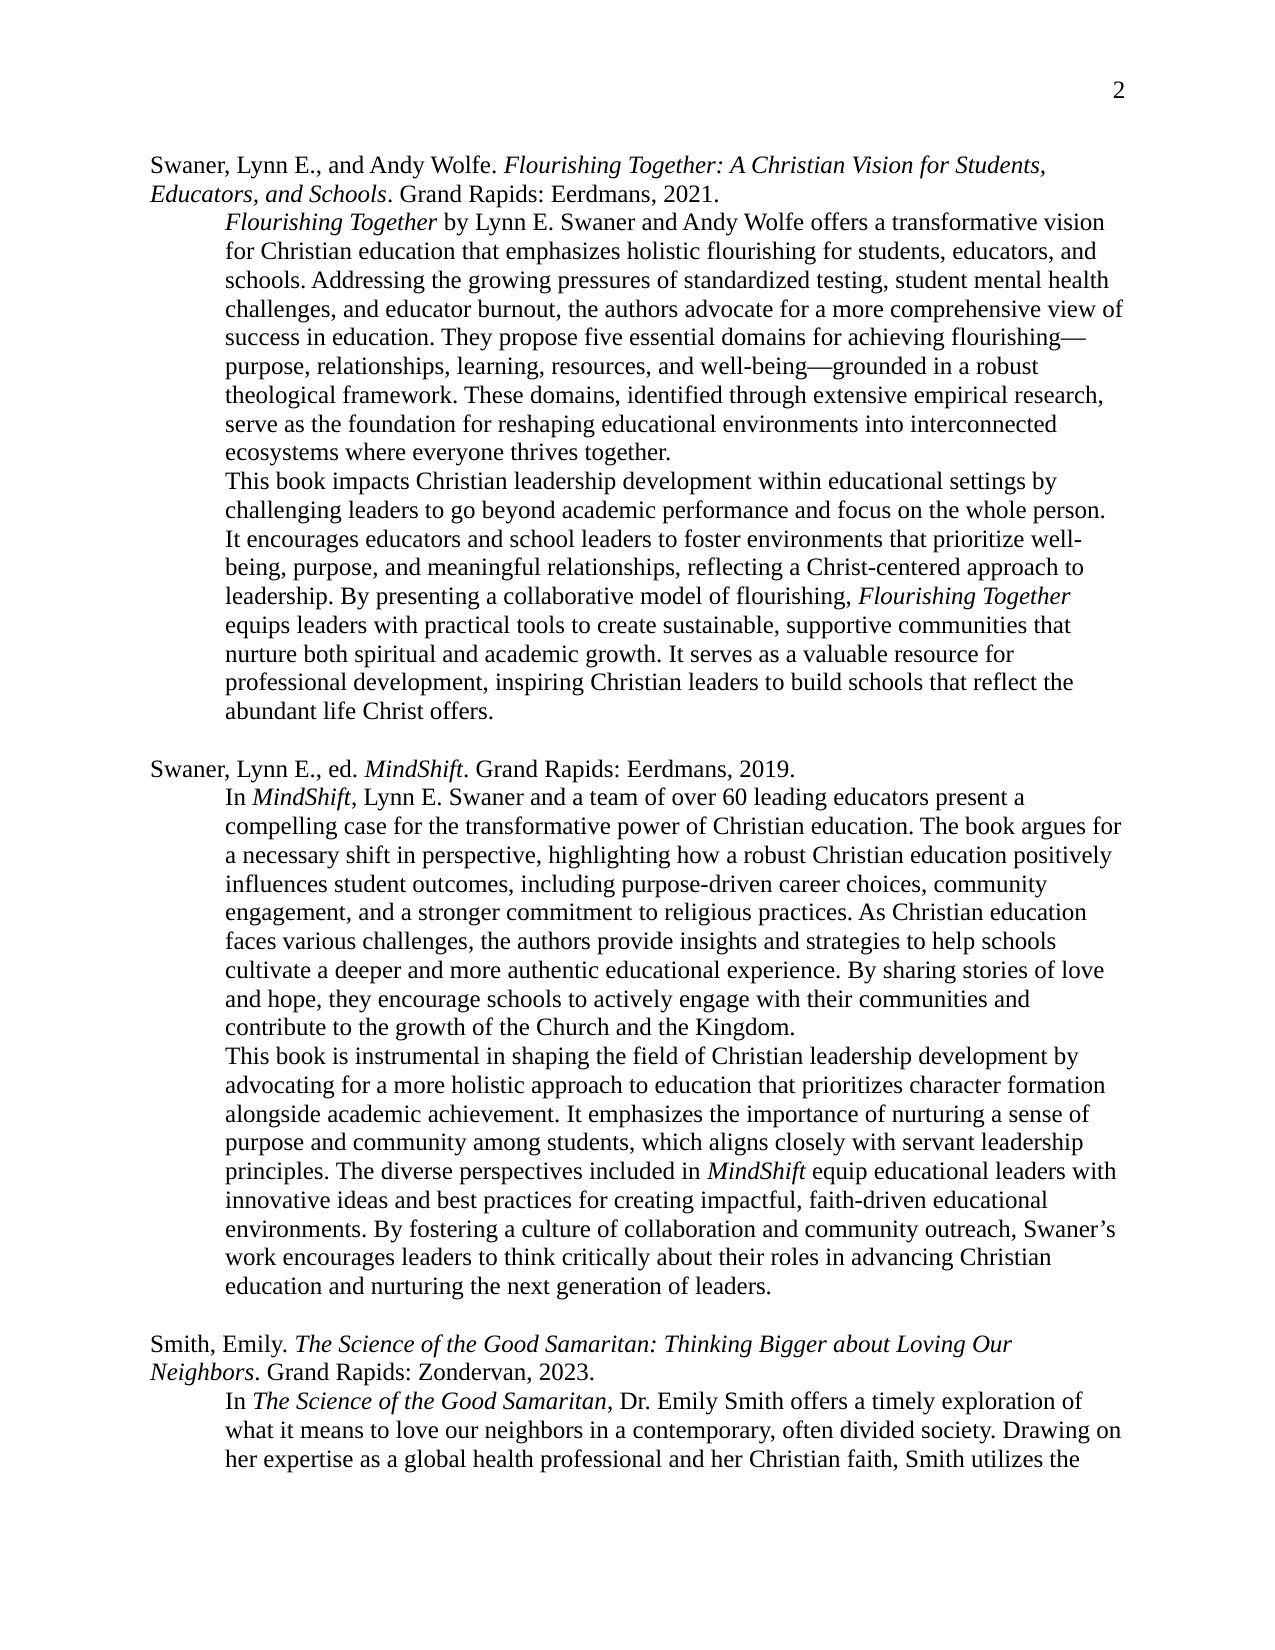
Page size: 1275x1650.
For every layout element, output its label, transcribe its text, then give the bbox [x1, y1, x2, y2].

text Swaner, Lynn E., ed. MindShift. Grand Rapids: Eerdmans, 2019. [150, 754, 1125, 782]
text Swaner, Lynn E., and Andy Wolfe. Flourishing Together: A Christian Vision for Students, Educators, and Schools. Grand Rapids: Eerdmans, 2021. [150, 150, 1125, 207]
text In MindShift, Lynn E. Swaner and a team of over 60 leading educators present a compelling case for the transformative power of Christian education. The book argues for a necessary shift in perspective, highlighting how a robust Christian education positively influences student outcomes, including purpose-driven career choices, community engagement, and a stronger commitment to religious practices. As Christian education faces various challenges, the authors provide insights and strategies to help schools cultivate a deeper and more authentic educational experience. By sharing stories of love and hope, they encourage schools to actively engage with their communities and contribute to the growth of the Church and the Kingdom. [225, 782, 1125, 1041]
text This book is instrumental in shaping the field of Christian leadership development by advocating for a more holistic approach to education that prioritizes character formation alongside academic achievement. It emphasizes the importance of nurturing a sense of purpose and community among students, which aligns closely with servant leadership principles. The diverse perspectives included in MindShift equip educational leaders with innovative ideas and best practices for creating impactful, faith-driven educational environments. By fostering a culture of collaboration and community outreach, Swaner’s work encourages leaders to think critically about their roles in advancing Christian education and nurturing the next generation of leaders. [225, 1041, 1125, 1300]
text Smith, Emily. The Science of the Good Samaritan: Thinking Bigger about Loving Our Neighbors. Grand Rapids: Zondervan, 2023. [150, 1329, 1125, 1386]
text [225, 1386, 1125, 1472]
text This book impacts Christian leadership development within educational settings by challenging leaders to go beyond academic performance and focus on the whole person. It encourages educators and school leaders to foster environments that prioritize well-being, purpose, and meaningful relationships, reflecting a Christ-centered approach to leadership. By presenting a collaborative model of flourishing, Flourishing Together equips leaders with practical tools to create sustainable, supportive communities that nurture both spiritual and academic growth. It serves as a valuable resource for professional development, inspiring Christian leaders to build schools that reflect the abundant life Christ offers. [225, 466, 1125, 725]
text Flourishing Together by Lynn E. Swaner and Andy Wolfe offers a transformative vision for Christian education that emphasizes holistic flourishing for students, educators, and schools. Addressing the growing pressures of standardized testing, student mental health challenges, and educator burnout, the authors advocate for a more comprehensive view of success in education. They propose five essential domains for achieving flourishing—purpose, relationships, learning, resources, and well-being—grounded in a robust theological framework. These domains, identified through extensive empirical research, serve as the foundation for reshaping educational environments into interconnected ecosystems where everyone thrives together. [225, 207, 1125, 466]
